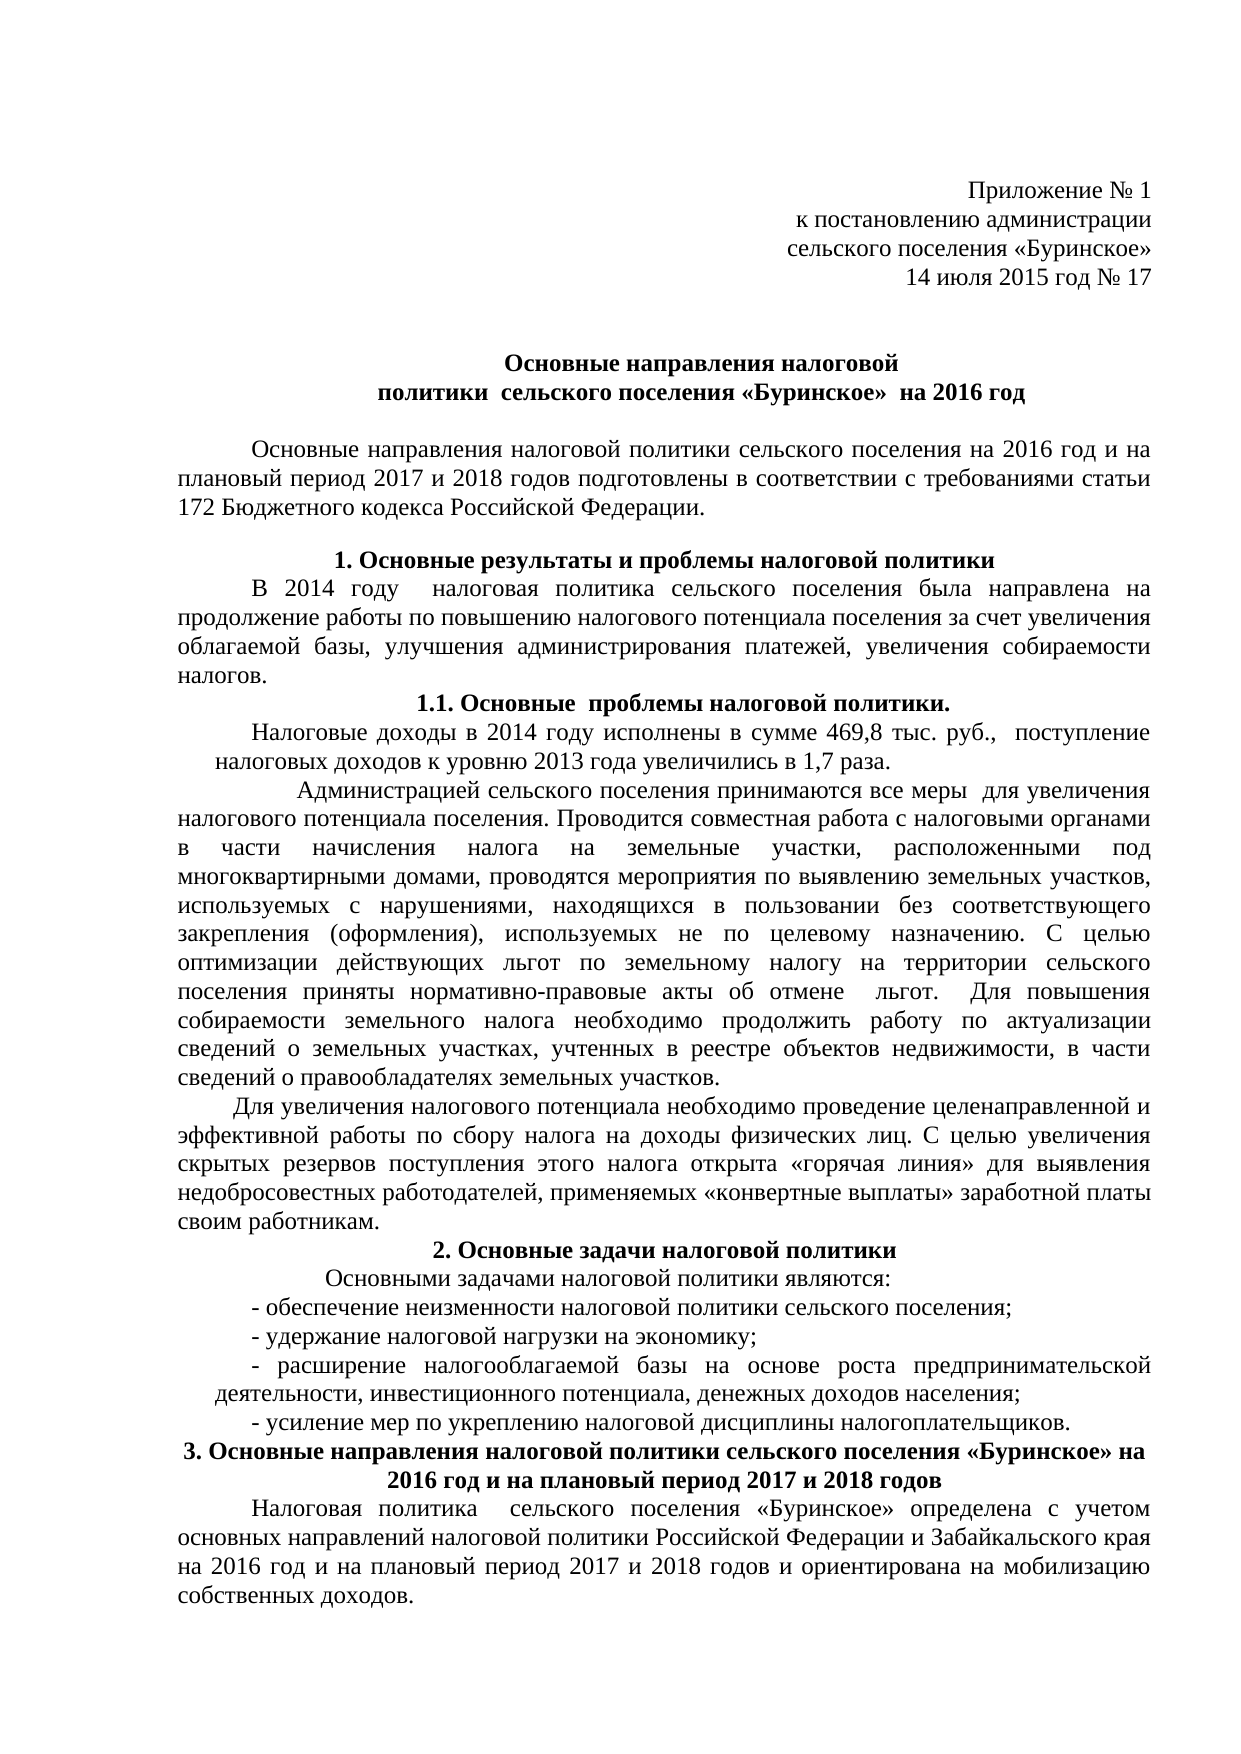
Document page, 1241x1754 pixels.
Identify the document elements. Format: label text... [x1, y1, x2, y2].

text 14 июля 2015 год № 17 [767, 262, 1152, 291]
text - обеспечение неизменности налоговой политики сельского поселения; [215, 1292, 1152, 1321]
text 2. Основные задачи налоговой политики [177, 1235, 1152, 1263]
text - удержание налоговой нагрузки на экономику; [215, 1321, 1152, 1350]
text - расширение налогооблагаемой базы на основе роста предпринимательской деятельности, инвестиционного потенциала, денежных доходов населения; [215, 1350, 1152, 1407]
text Приложение № 1 [767, 176, 1152, 204]
text политики сельского поселения «Буринское» на 2016 год [177, 377, 1152, 406]
text - усиление мер по укреплению налоговой дисциплины налогоплательщиков. [215, 1407, 1152, 1436]
text 1.1. Основные проблемы налоговой политики. [215, 688, 1152, 717]
text к постановлению администрации [767, 204, 1152, 233]
text Налоговые доходы в 2014 году исполнены в сумме 469,8 тыс. руб., поступление налоговых доходов к уровню 2013 года увеличились в 1,7 раза. [215, 717, 1152, 775]
text Для увеличения налогового потенциала необходимо проведение целенаправленной и эффективной работы по сбору налога на доходы физических лиц. С целью увеличения скрытых резервов поступления этого налога открыта «горячая линия» для выявления недобросовестных работодателей, применяемых «конвертные выплаты» заработной платы своим работникам. [177, 1091, 1152, 1235]
text В 2014 году налоговая политика сельского поселения была направлена на продолжение работы по повышению налогового потенциала поселения за счет увеличения облагаемой базы, улучшения администрирования платежей, увеличения собираемости налогов. [177, 573, 1152, 688]
text Налоговая политика сельского поселения «Буринское» определена с учетом основных направлений налоговой политики Российской Федерации и Забайкальского края на 2016 год и на плановый период 2017 и 2018 годов и ориентирована на мобилизацию собственных доходов. [177, 1493, 1152, 1608]
text Основные направления налоговой [177, 348, 1152, 377]
text Основные направления налоговой политики сельского поселения на 2016 год и на плановый период 2017 и 2018 годов подготовлены в соответствии с требованиями статьи 172 Бюджетного кодекса Российской Федерации. [177, 434, 1152, 521]
text Основными задачами налоговой политики являются: [215, 1263, 1152, 1292]
text сельского поселения «Буринское» [767, 233, 1152, 262]
text 1. Основные результаты и проблемы налоговой политики [177, 545, 1152, 573]
text 3. Основные направления налоговой политики сельского поселения «Буринское» на 2016 год и на плановый период 2017 и 2018 годов [177, 1436, 1152, 1493]
text Администрацией сельского поселения принимаются все меры для увеличения налогового потенциала поселения. Проводится совместная работа с налоговыми органами в части начисления налога на земельные участки, расположенными под многоквартирными домами, проводятся мероприятия по выявлению земельных участков, используемых с нарушениями, находящихся в пользовании без соответствующего закрепления (оформления), используемых не по целевому назначению. С целью оптимизации действующих льгот по земельному налогу на территории сельского поселения приняты нормативно-правовые акты об отмене льгот. Для повышения собираемости земельного налога необходимо продолжить работу по актуализации сведений о земельных участках, учтенных в реестре объектов недвижимости, в части сведений о правообладателях земельных участков. [177, 775, 1152, 1091]
